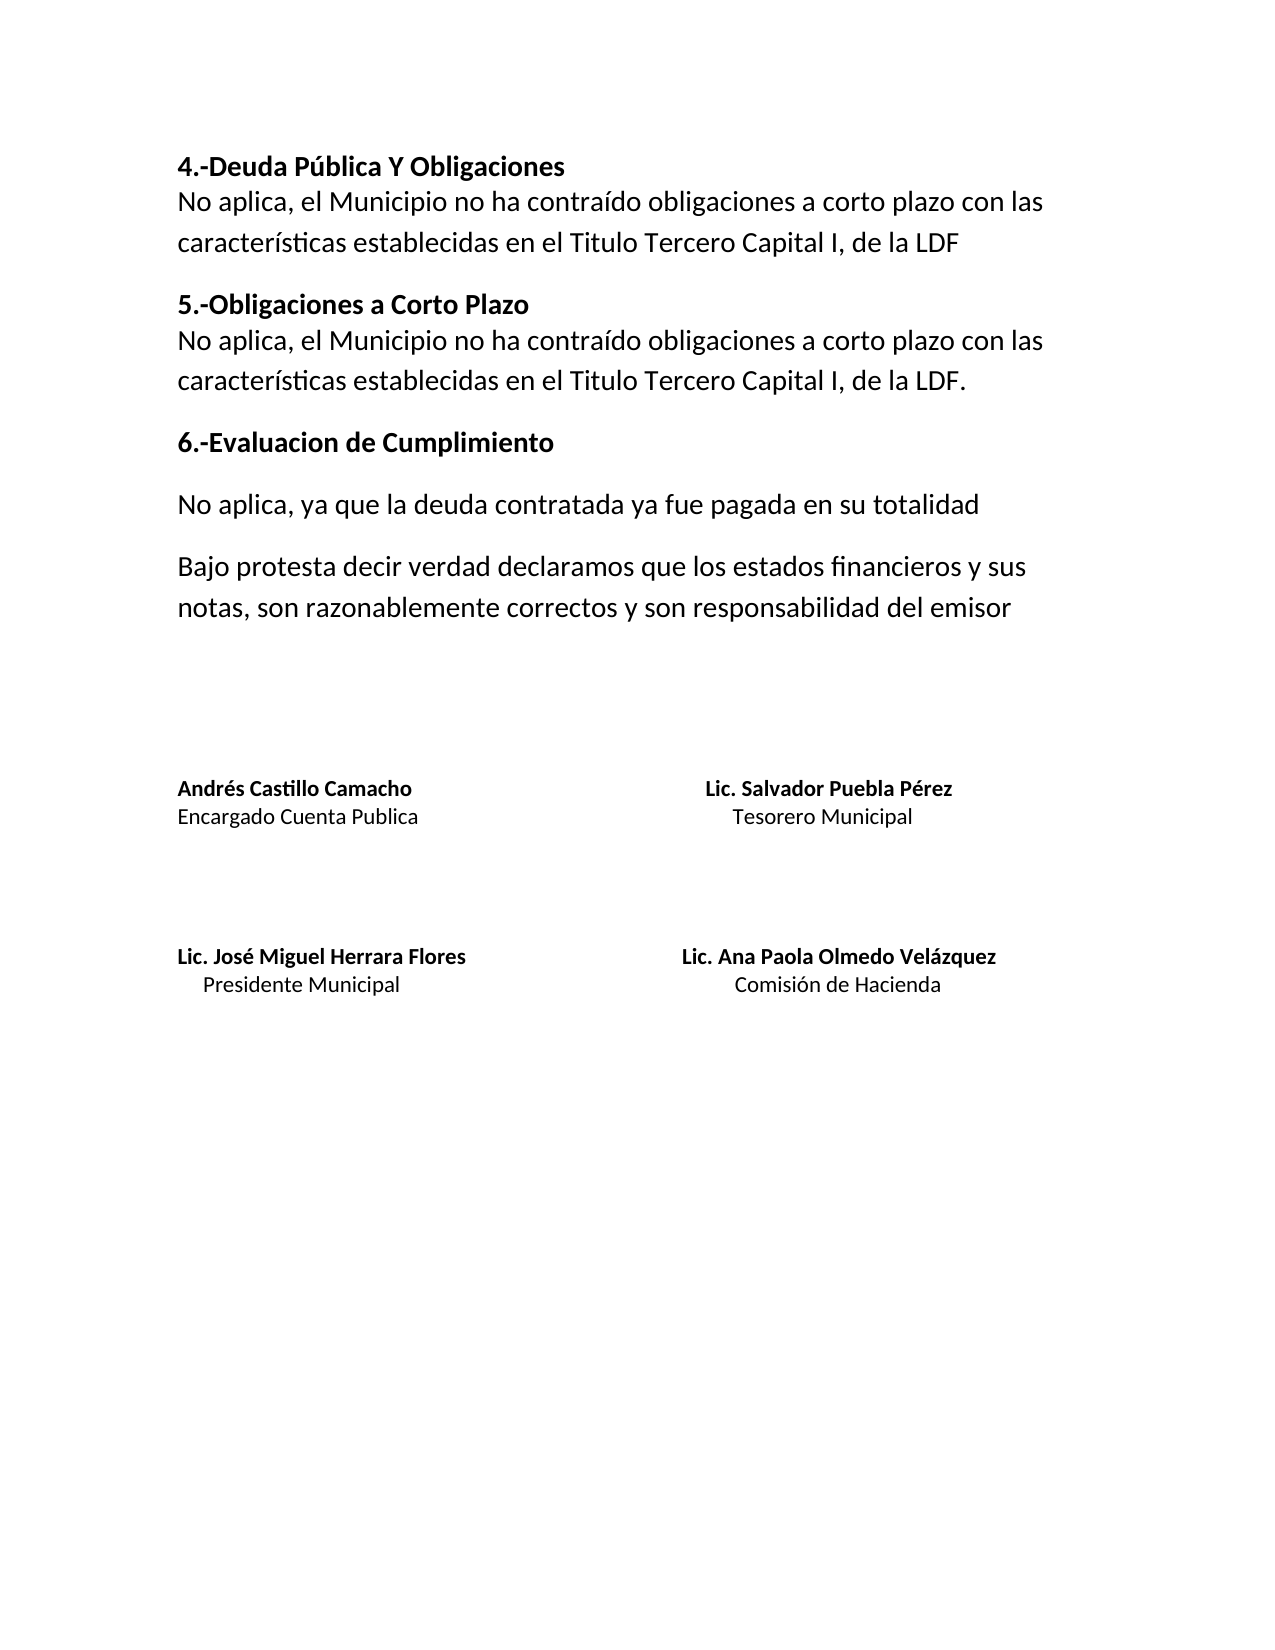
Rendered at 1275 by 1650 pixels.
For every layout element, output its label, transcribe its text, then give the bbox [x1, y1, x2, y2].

text 6.-Evaluacion de Cumplimiento [177, 424, 1098, 460]
text Andrés Castillo Camacho Lic. Salvador Puebla Pérez [177, 774, 1098, 802]
text No aplica, ya que la deuda contratada ya fue pagada en su totalidad [177, 486, 1098, 522]
text Bajo protesta decir verdad declaramos que los estados financieros y sus notas, son razonablemente correctos y son responsabilidad del emisor [177, 548, 1098, 624]
text No aplica, el Municipio no ha contraído obligaciones a corto plazo con las características establecidas en el Titulo Tercero Capital I, de la LDF. [177, 322, 1098, 398]
text Lic. José Miguel Herrara Flores Lic. Ana Paola Olmedo Velázquez [177, 942, 1098, 970]
text 5.-Obligaciones a Corto Plazo [177, 286, 1098, 322]
text Encargado Cuenta Publica Tesorero Municipal [177, 802, 1098, 830]
text No aplica, el Municipio no ha contraído obligaciones a corto plazo con las características establecidas en el Titulo Tercero Capital I, de la LDF [177, 183, 1098, 260]
text 4.-Deuda Pública Y Obligaciones [177, 148, 1098, 183]
text Presidente Municipal Comisión de Hacienda [177, 970, 1098, 998]
